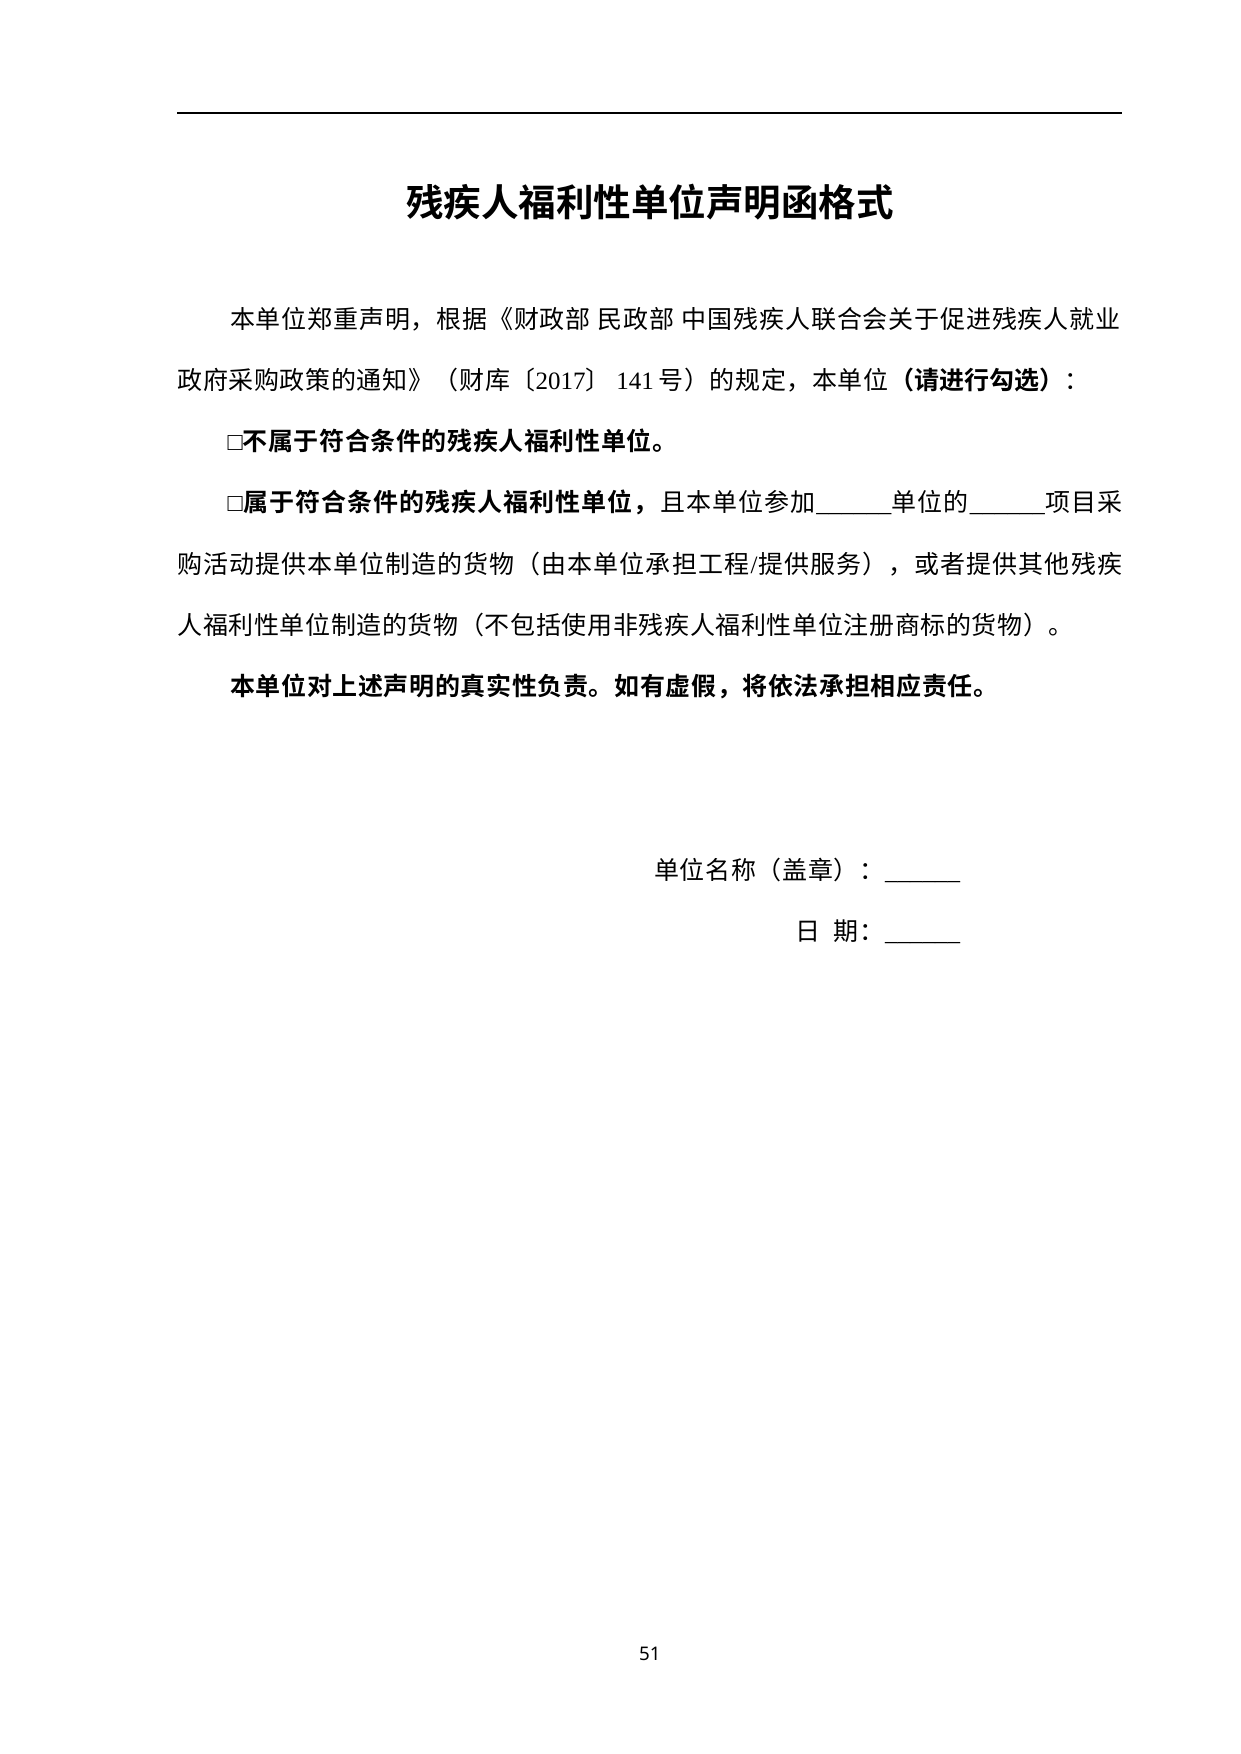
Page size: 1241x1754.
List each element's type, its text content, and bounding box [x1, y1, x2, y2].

text 残疾人福利性单位声明函格式 [177, 173, 1122, 227]
text 日 期：______ [177, 892, 959, 953]
text □不属于符合条件的残疾人福利性单位。 [177, 402, 1122, 463]
text □属于符合条件的残疾人福利性单位，且本单位参加______单位的______项目采购活动提供本单位制造的货物（由本单位承担工程/提供服务），或者提供其他残疾人福利性单位制造的货物（不包括使用非残疾人福利性单位注册商标的货物）。 [177, 463, 1122, 647]
text 本单位对上述声明的真实性负责。如有虚假，将依法承担相应责任。 [177, 647, 1122, 708]
text 本单位郑重声明，根据《财政部 民政部 中国残疾人联合会关于促进残疾人就业政府采购政策的通知》（财库〔2017〕 141号）的规定，本单位（请进行勾选）： [177, 279, 1122, 402]
text 单位名称（盖章）：______ [177, 830, 959, 892]
